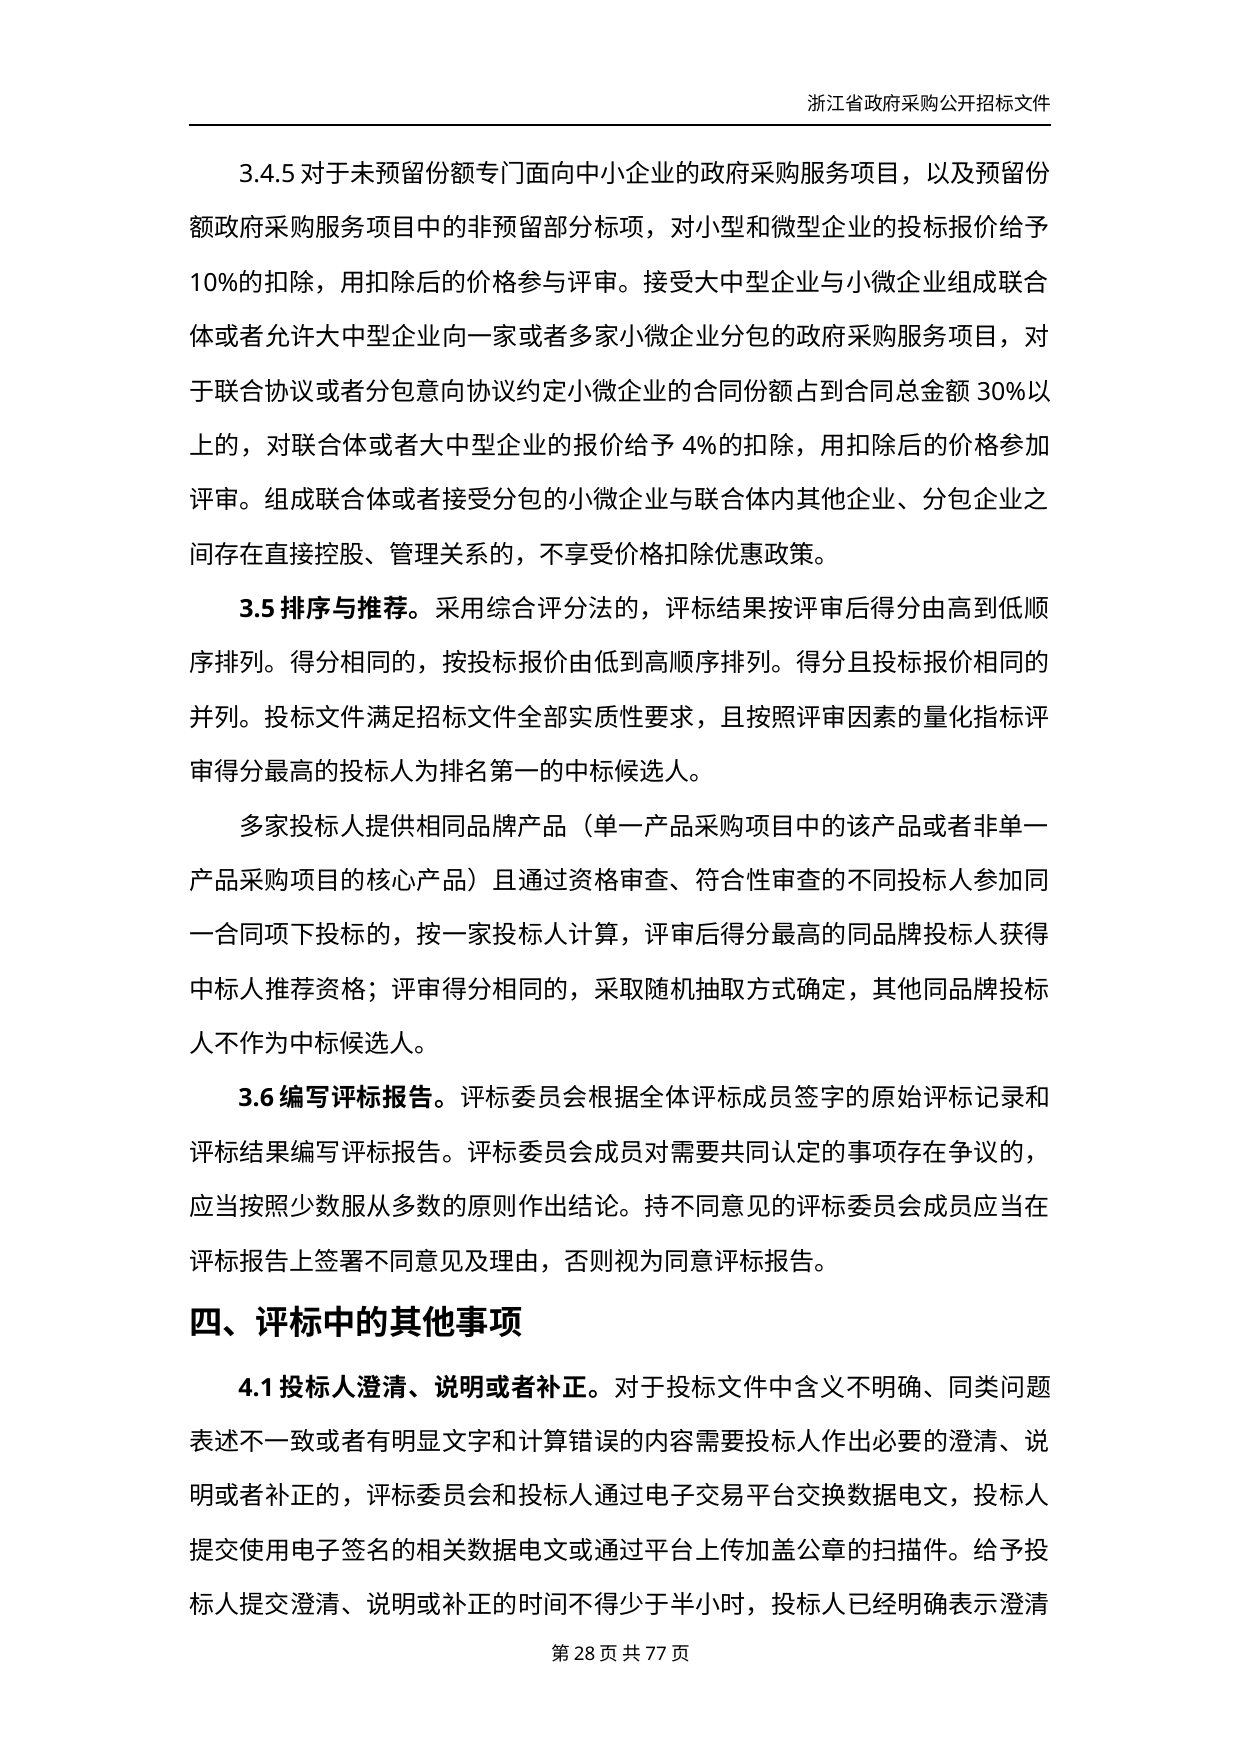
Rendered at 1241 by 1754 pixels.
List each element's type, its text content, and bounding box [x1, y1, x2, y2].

text 3.5排序与推荐。采用综合评分法的，评标结果按评审后得分由高到低顺序排列。得分相同的，按投标报价由低到高顺序排列。得分且投标报价相同的并列。投标文件满足招标文件全部实质性要求，且按照评审因素的量化指标评审得分最高的投标人为排名第一的中标候选人。 [189, 588, 1051, 788]
text 多家投标人提供相同品牌产品（单一产品采购项目中的该产品或者非单一产品采购项目的核心产品）且通过资格审查、符合性审查的不同投标人参加同一合同项下投标的，按一家投标人计算，评审后得分最高的同品牌投标人获得中标人推荐资格；评审得分相同的，采取随机抽取方式确定，其他同品牌投标人不作为中标候选人。 [189, 806, 1051, 1060]
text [189, 1367, 1051, 1621]
text 3.4.5对于未预留份额专门面向中小企业的政府采购服务项目，以及预留份额政府采购服务项目中的非预留部分标项，对小型和微型企业的投标报价给予10%的扣除，用扣除后的价格参与评审。接受大中型企业与小微企业组成联合体或者允许大中型企业向一家或者多家小微企业分包的政府采购服务项目，对于联合协议或者分包意向协议约定小微企业的合同份额占到合同总金额30%以上的，对联合体或者大中型企业的报价给予4%的扣除，用扣除后的价格参加评审。组成联合体或者接受分包的小微企业与联合体内其他企业、分包企业之间存在直接控股、管理关系的，不享受价格扣除优惠政策。 [189, 153, 1051, 570]
text 四、评标中的其他事项 [189, 1295, 1051, 1344]
text 3.6编写评标报告。评标委员会根据全体评标成员签字的原始评标记录和评标结果编写评标报告。评标委员会成员对需要共同认定的事项存在争议的，应当按照少数服从多数的原则作出结论。持不同意见的评标委员会成员应当在评标报告上签署不同意见及理由，否则视为同意评标报告。 [189, 1078, 1051, 1277]
